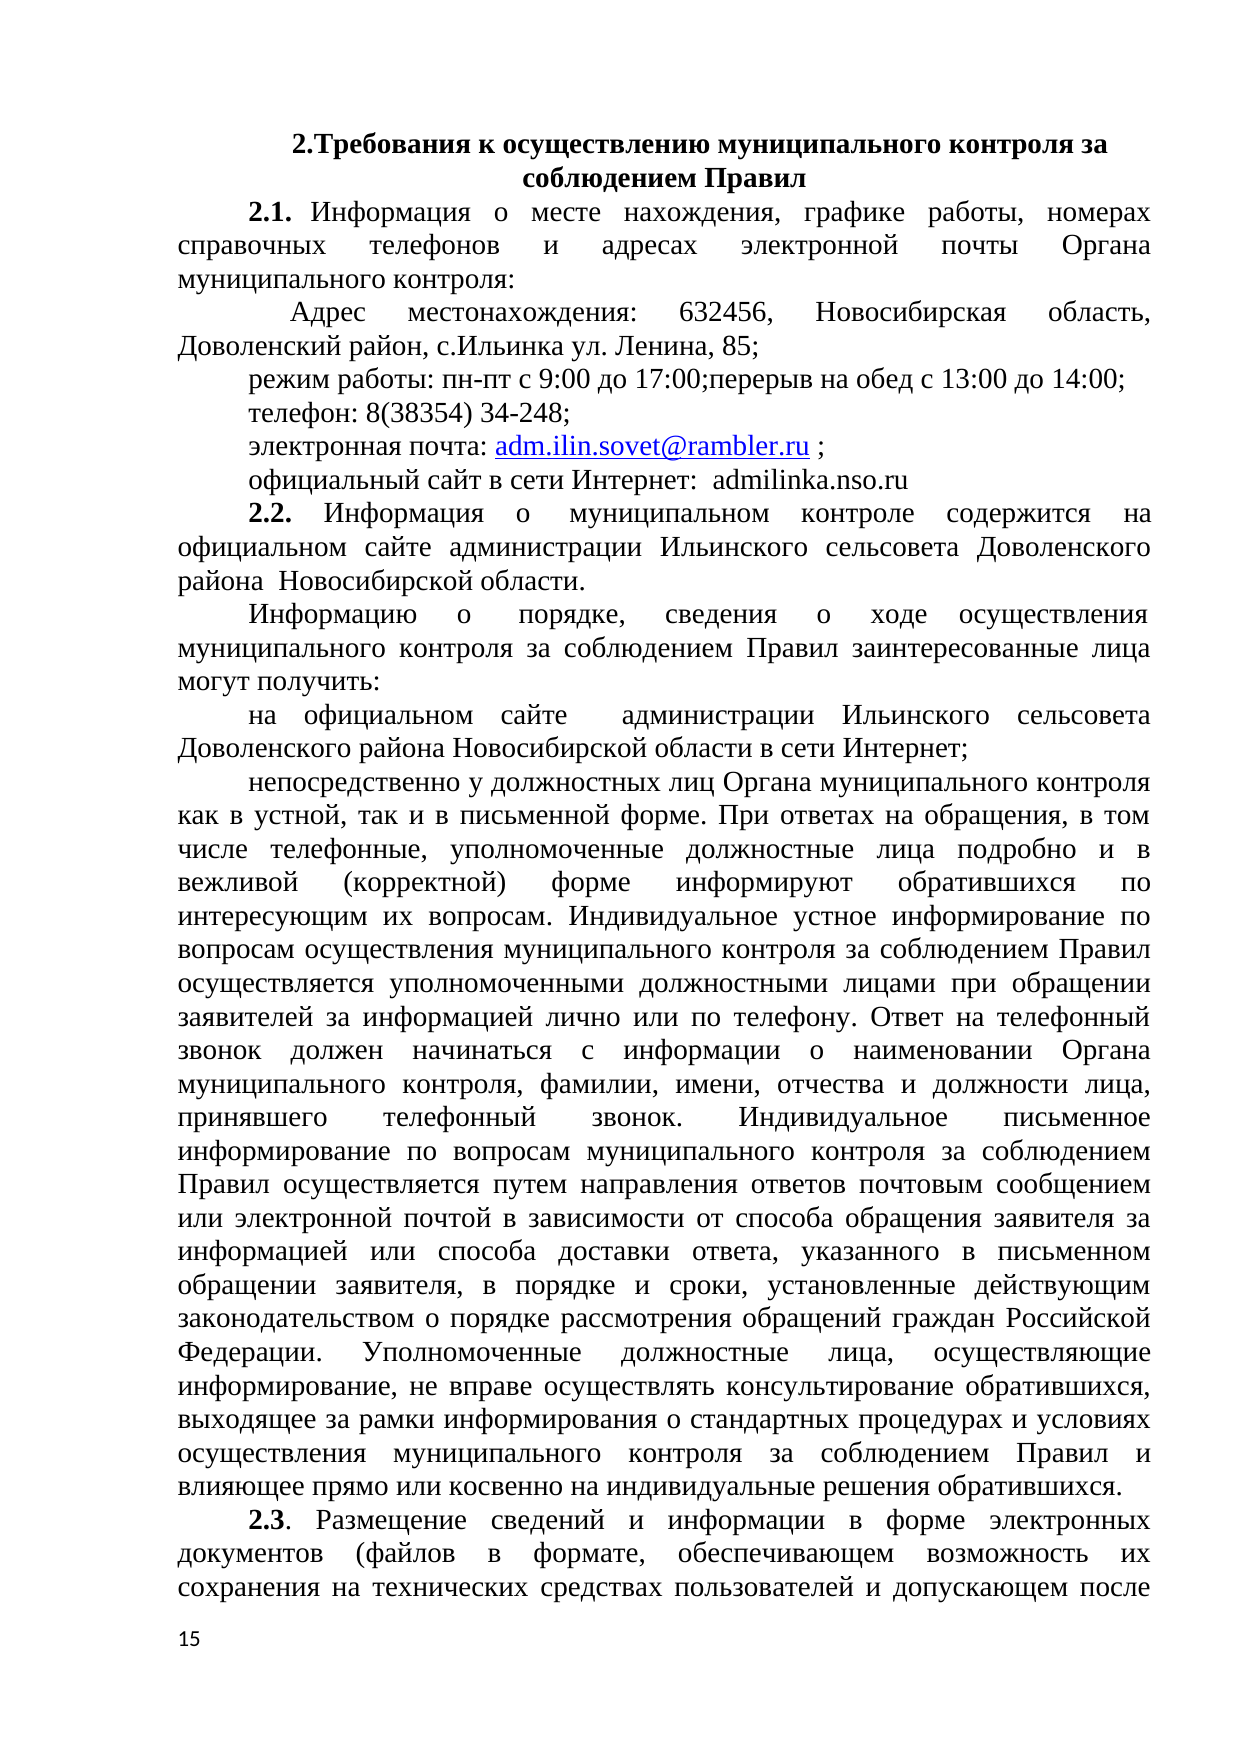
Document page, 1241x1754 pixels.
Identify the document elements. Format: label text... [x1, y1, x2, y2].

text 2.Требования к осуществлению муниципального контроля за соблюдением Правил [177, 127, 1152, 194]
text режим работы: пн-пт с 9:00 до 17:00;перерыв на обед с 13:00 до 14:00; [177, 361, 1152, 395]
text Информацию о порядке, сведения о ходе осуществления муниципального контроля за соблюдением Правил заинтересованные лица могут получить: [177, 596, 1152, 697]
text электронная почта: adm.ilin.sovet@rambler.ru ; [177, 428, 1152, 462]
text телефон: 8(38354) 34-248; [177, 395, 1152, 428]
text 2.2. Информация о муниципальном контроле содержится на официальном сайте администрации Ильинского сельсовета Доволенского района Новосибирской области. [177, 496, 1152, 596]
text на официальном сайте администрации Ильинского сельсовета Доволенского района Новосибирской области в сети Интернет; [177, 697, 1152, 764]
text непосредственно у должностных лиц Органа муниципального контроля как в устной, так и в письменной форме. При ответах на обращения, в том числе телефонные, уполномоченные должностные лица подробно и в вежливой (корректной) форме информируют обратившихся по интересующим их вопросам. Индивидуальное устное информирование по вопросам осуществления муниципального контроля за соблюдением Правил осуществляется уполномоченными должностными лицами при обращении заявителей за информацией лично или по телефону. Ответ на телефонный звонок должен начинаться с информации о наименовании Органа муниципального контроля, фамилии, имени, отчества и должности лица, принявшего телефонный звонок. Индивидуальное письменное информирование по вопросам муниципального контроля за соблюдением Правил осуществляется путем направления ответов почтовым сообщением или электронной почтой в зависимости от способа обращения заявителя за информацией или способа доставки ответа, указанного в письменном обращении заявителя, в порядке и сроки, установленные действующим законодательством о порядке рассмотрения обращений граждан Российской Федерации. Уполномоченные должностные лица, осуществляющие информирование, не вправе осуществлять консультирование обратившихся, выходящее за рамки информирования о стандартных процедурах и условиях осуществления муниципального контроля за соблюдением Правил и влияющее прямо или косвенно на индивидуальные решения обратившихся. [177, 764, 1152, 1502]
text официальный сайт в сети Интернет: admilinka.nso.ru [177, 462, 1152, 496]
text Адрес местонахождения: 632456, Новосибирская область, Доволенский район, с.Ильинка ул. Ленина, 85; [177, 294, 1152, 361]
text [177, 1502, 1152, 1602]
list Информация о месте нахождения, графике работы, номерах справочных телефонов и адресах электронной почты Органа муниципального контроля: [177, 194, 1152, 294]
